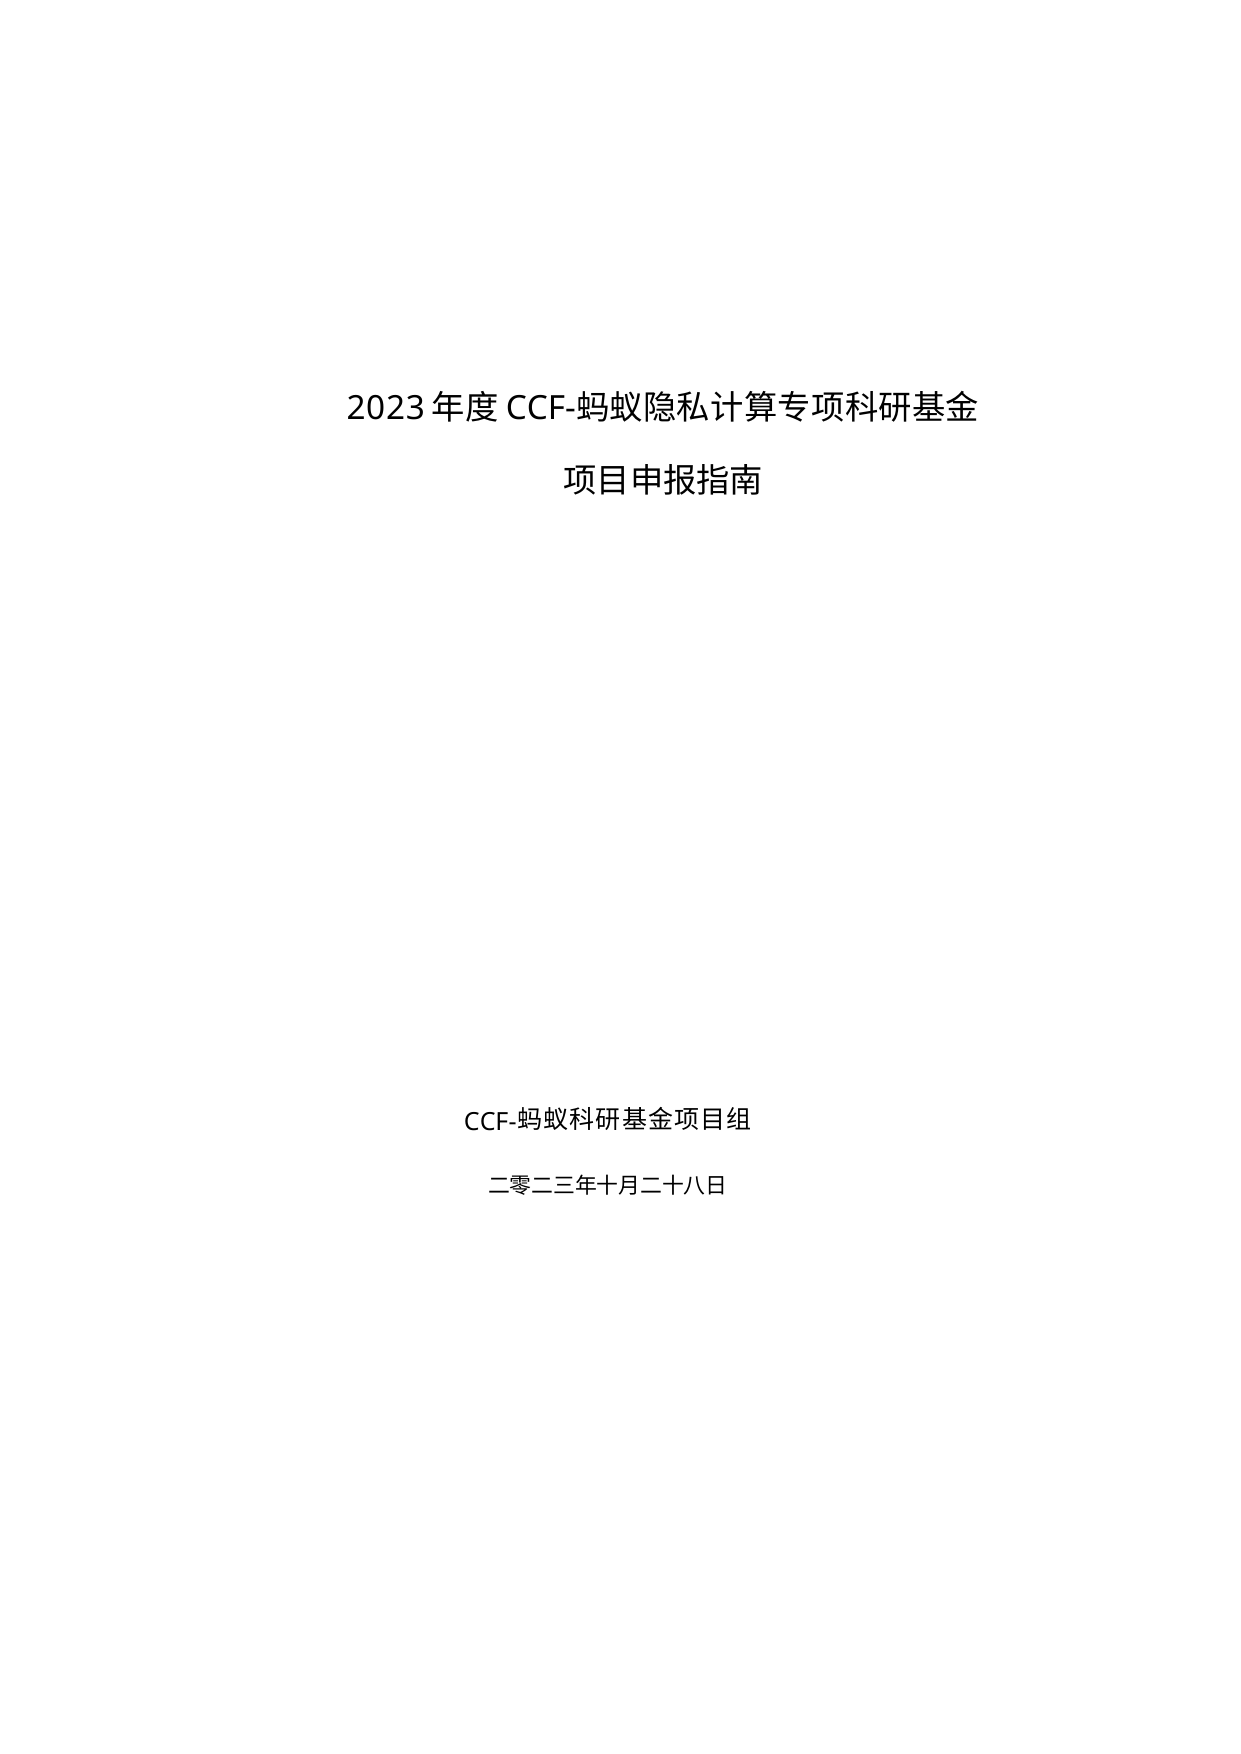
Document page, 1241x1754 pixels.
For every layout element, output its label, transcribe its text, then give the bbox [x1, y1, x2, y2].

text 二零二三年十月二十八日 [186, 1173, 1029, 1198]
text CCF-蚂蚁科研基金项目组 [186, 1108, 1029, 1173]
text 项目申报指南 [297, 454, 1029, 502]
text 2023年度CCF-蚂蚁隐私计算专项科研基金 [297, 381, 1029, 429]
